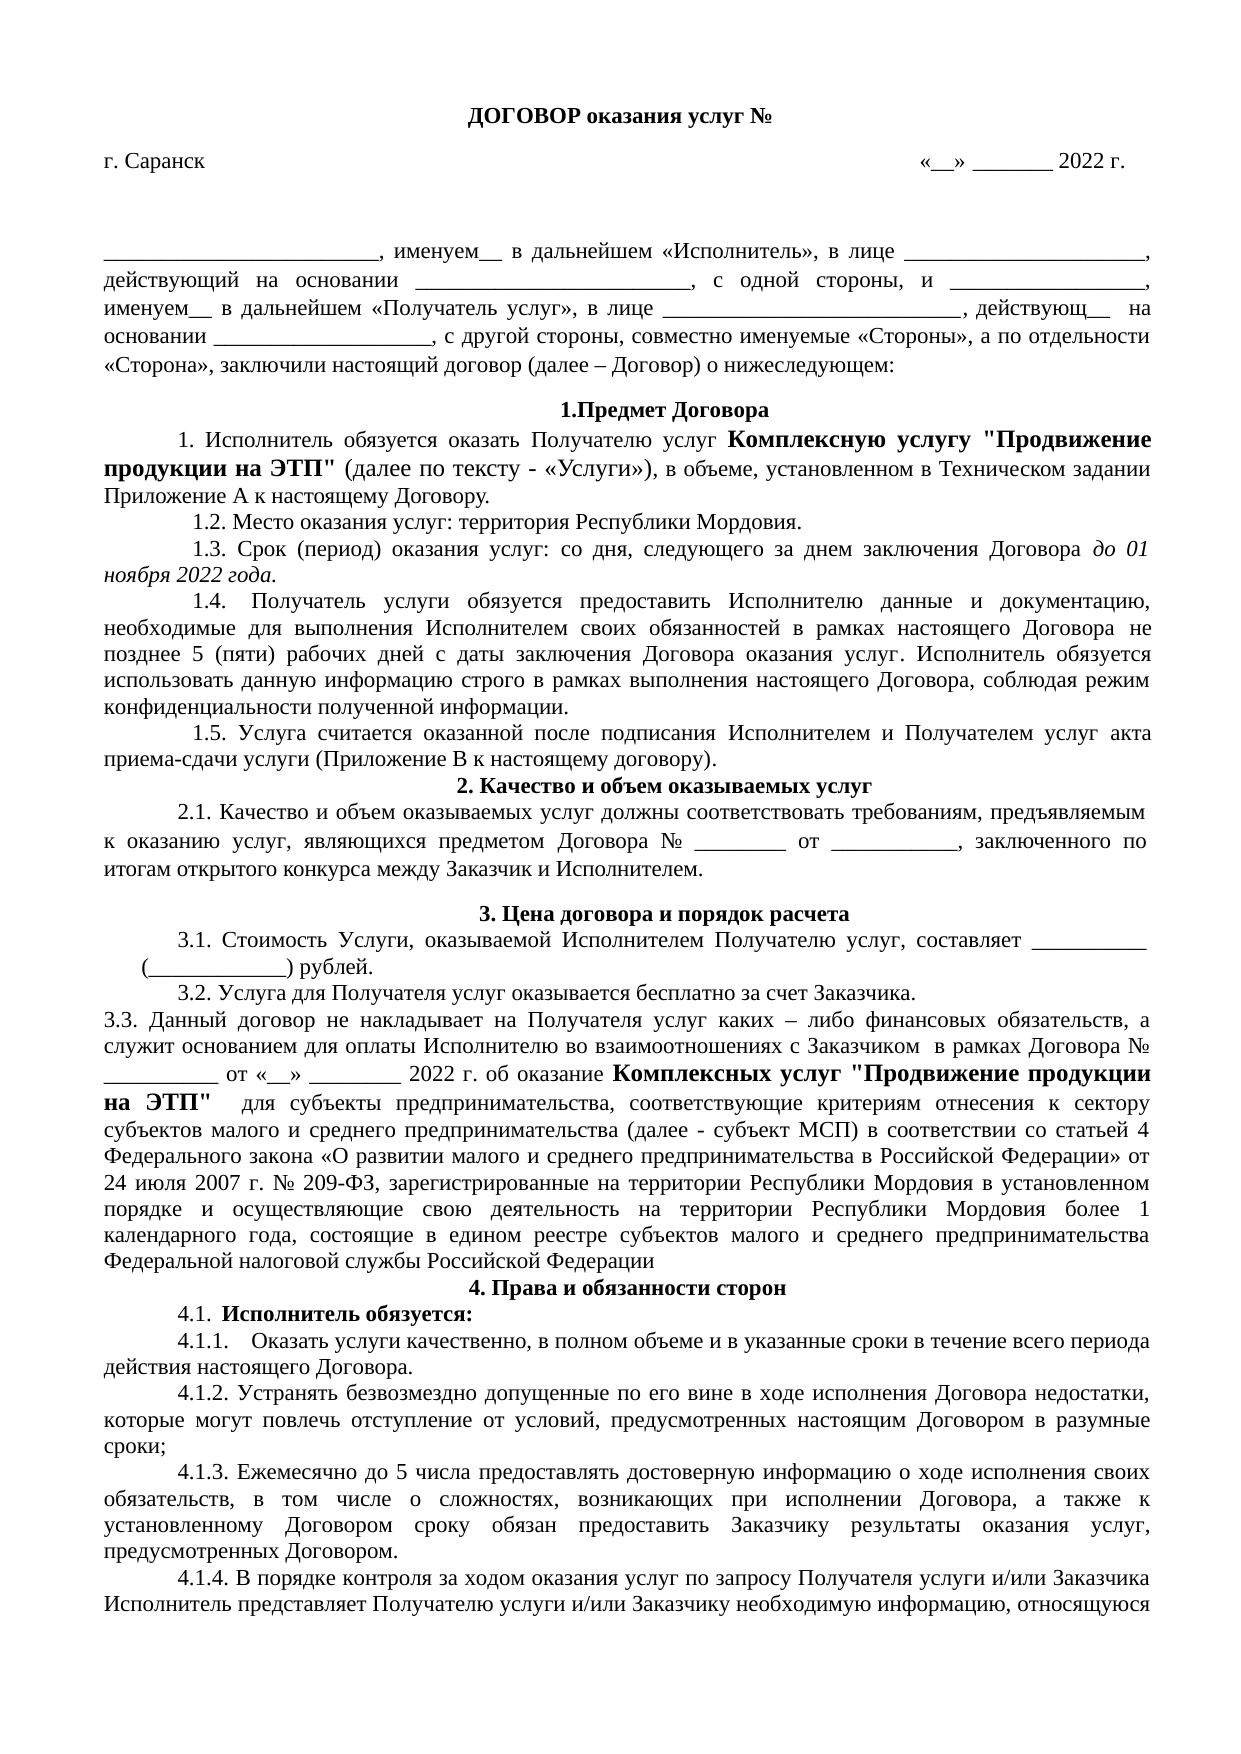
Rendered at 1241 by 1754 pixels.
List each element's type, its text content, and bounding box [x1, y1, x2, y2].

text 1. Исполнитель обязуется оказать Получателю услуг Комплексную услугу "Продвижение продукции на ЭТП" (далее по тексту - «Услуги»), в объеме, установленном в Техническом задании Приложение А к настоящему Договору. [103, 424, 1152, 508]
text 4.1.3. Ежемесячно до 5 числа предоставлять достоверную информацию о ходе исполнения своих обязательств, в том числе о сложностях, возникающих при исполнении Договора, а также к установленному Договором сроку обязан предоставить Заказчику результаты оказания услуг, предусмотренных Договором. [103, 1458, 1152, 1564]
text 1.Предмет Договора [103, 396, 1152, 422]
list Получатель услуги обязуется предоставить Исполнителю данные и документацию, необходимые для выполнения Исполнителем своих обязанностей в рамках настоящего Договора не позднее 5 (пяти) рабочих дней с даты заключения Договора оказания услуг. Исполнитель обязуется использовать данную информацию строго в рамках выполнения настоящего Договора, соблюдая режим конфиденциальности полученной информации. [103, 587, 1152, 719]
text 4. Права и обязанности сторон [103, 1274, 1152, 1300]
text 1.5. Услуга считается оказанной после подписания Исполнителем и Получателем услуг акта приема-сдачи услуги (Приложение В к настоящему договору). [103, 719, 1152, 772]
text 3. Цена договора и порядок расчета [103, 900, 1152, 927]
text 4.1. Исполнитель обязуется: [103, 1300, 1152, 1327]
list Стоимость Услуги, оказываемой Исполнителем Получателю услуг, составляет __________ (____________) рублей. [141, 927, 1147, 979]
text 3.2. Услуга для Получателя услуг оказывается бесплатно за счет Заказчика. [177, 979, 1147, 1006]
text 1.2. Место оказания услуг: территория Республики Мордовия. [103, 508, 1152, 535]
text 3.3. Данный договор не накладывает на Получателя услуг каких – либо финансовых обязательств, а служит основанием для оплаты Исполнителю во взаимоотношениях с Заказчиком в рамках Договора № __________ от «__» ________ 2022 г. об оказание Комплексных услуг "Продвижение продукции на ЭТП" для субъекты предпринимательства, соответствующие критериям отнесения к сектору субъектов малого и среднего предпринимательства (далее - субъект МСП) в соответствии со статьей 4 Федерального закона «О развитии малого и среднего предпринимательства в Российской Федерации» от 24 июля 2007 г. № 209-ФЗ, зарегистрированные на территории Республики Мордовия в установленном порядке и осуществляющие свою деятельность на территории Республики Мордовия более 1 календарного года, состоящие в едином реестре субъектов малого и среднего предпринимательства Федеральной налоговой службы Российской Федерации [103, 1006, 1152, 1274]
text 4.1.2. Устранять безвозмездно допущенные по его вине в ходе исполнения Договора недостатки, которые могут повлечь отступление от условий, предусмотренных настоящим Договором в разумные сроки; [103, 1379, 1152, 1458]
text 2.1. Качество и объем оказываемых услуг должны соответствовать требованиям, предъявляемым к оказанию услуг, являющихся предметом Договора № ________ от ___________, заключенного по итогам открытого конкурса между Заказчик и Исполнителем. [103, 798, 1147, 881]
text 4.1.1. Оказать услуги качественно, в полном объеме и в указанные сроки в течение всего периода действия настоящего Договора. [103, 1327, 1152, 1379]
text ДОГОВОР оказания услуг № [103, 102, 1137, 128]
text 1.3. Срок (период) оказания услуг: со дня, следующего за днем заключения Договора до 01 ноября 2022 года. [103, 535, 1152, 587]
text 2. Качество и объем оказываемых услуг [103, 772, 1152, 798]
text г. Саранск «__» _______ 2022 г. [103, 147, 1137, 173]
text ________________________, именуем__ в дальнейшем «Исполнитель», в лице _____________________, действующий на основании ________________________, с одной стороны, и _________________, именуем__ в дальнейшем «Получатель услуг», в лице __________________________, действующ__ на основании ___________________, с другой стороны, совместно именуемые «Стороны», а по отдельности «Сторона», заключили настоящий договор (далее – Договор) о нижеследующем: [103, 237, 1152, 377]
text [103, 1564, 1152, 1617]
